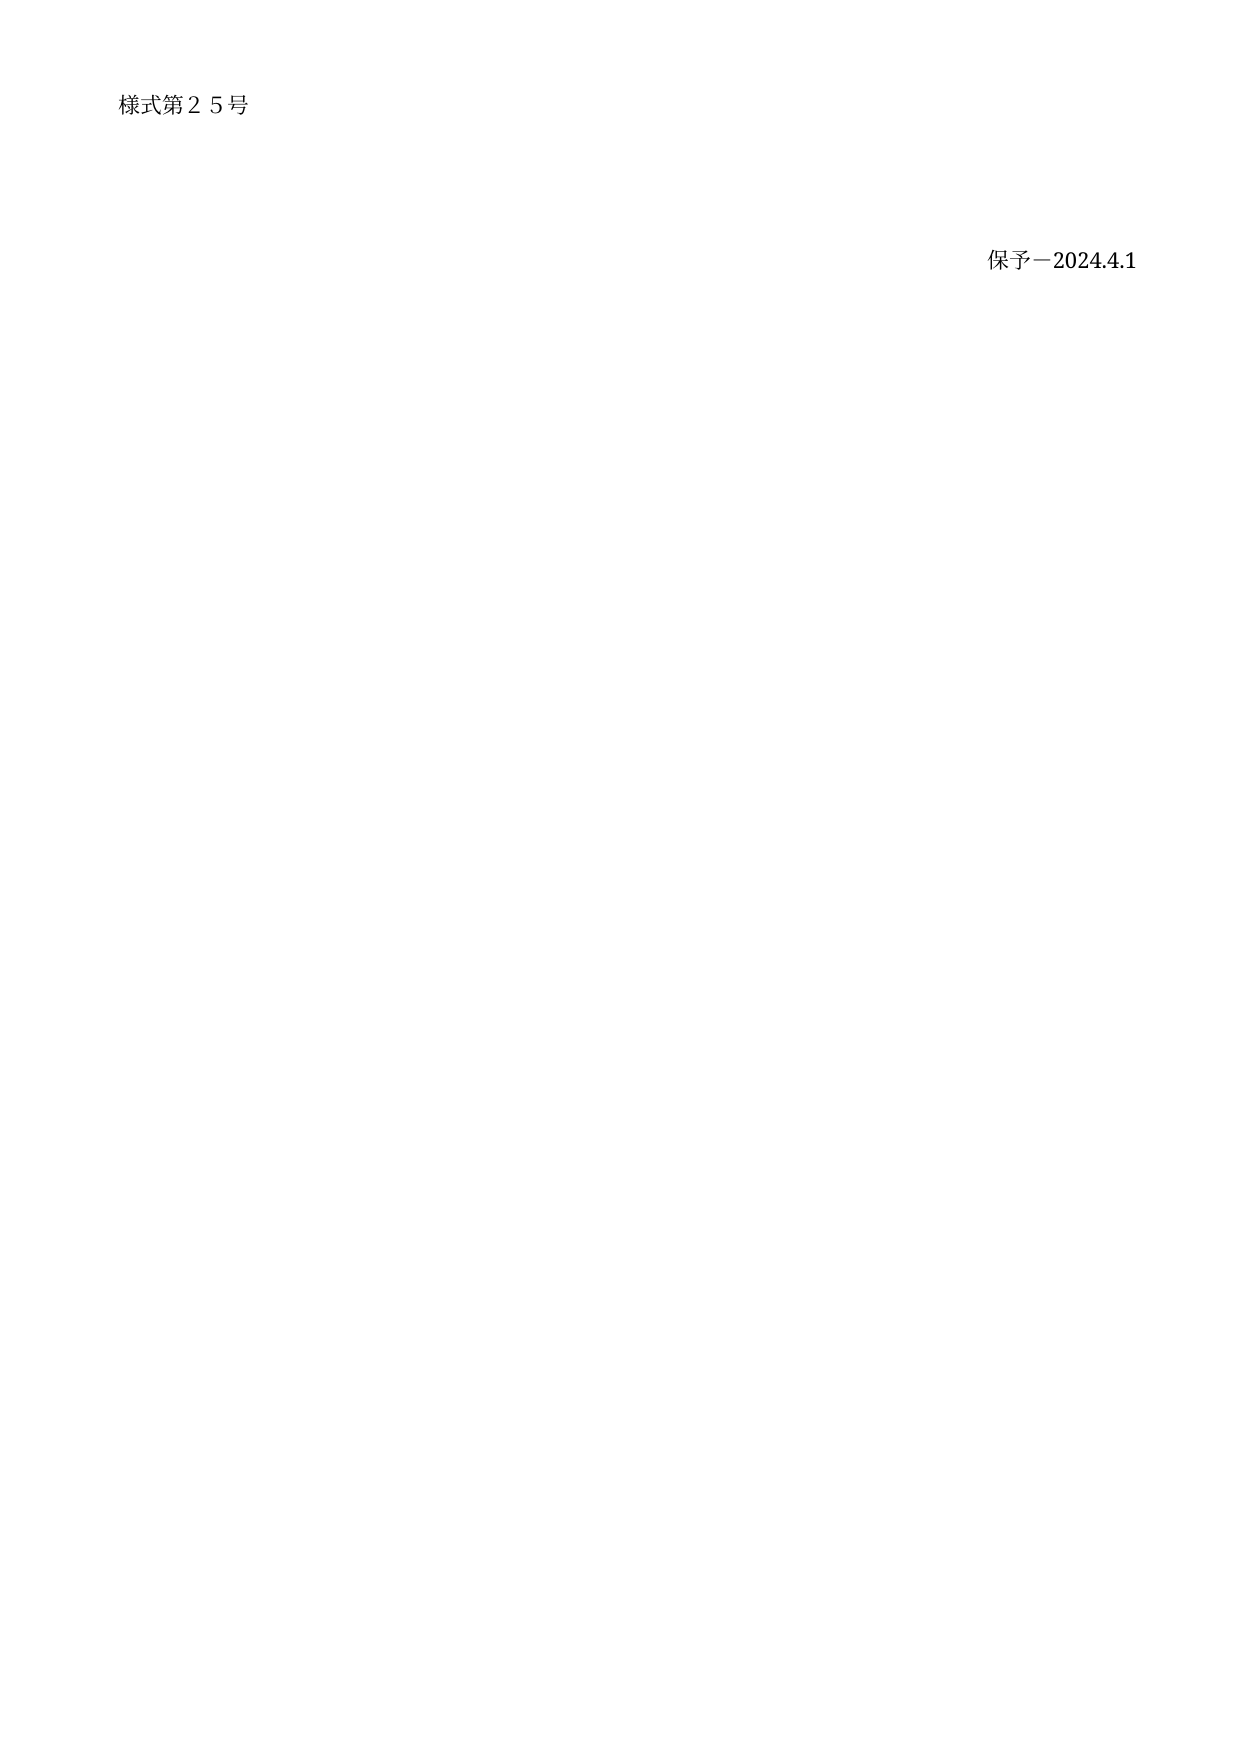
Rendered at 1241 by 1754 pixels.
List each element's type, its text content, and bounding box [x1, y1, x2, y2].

text 保予－2024.4.1 [118, 241, 1137, 278]
